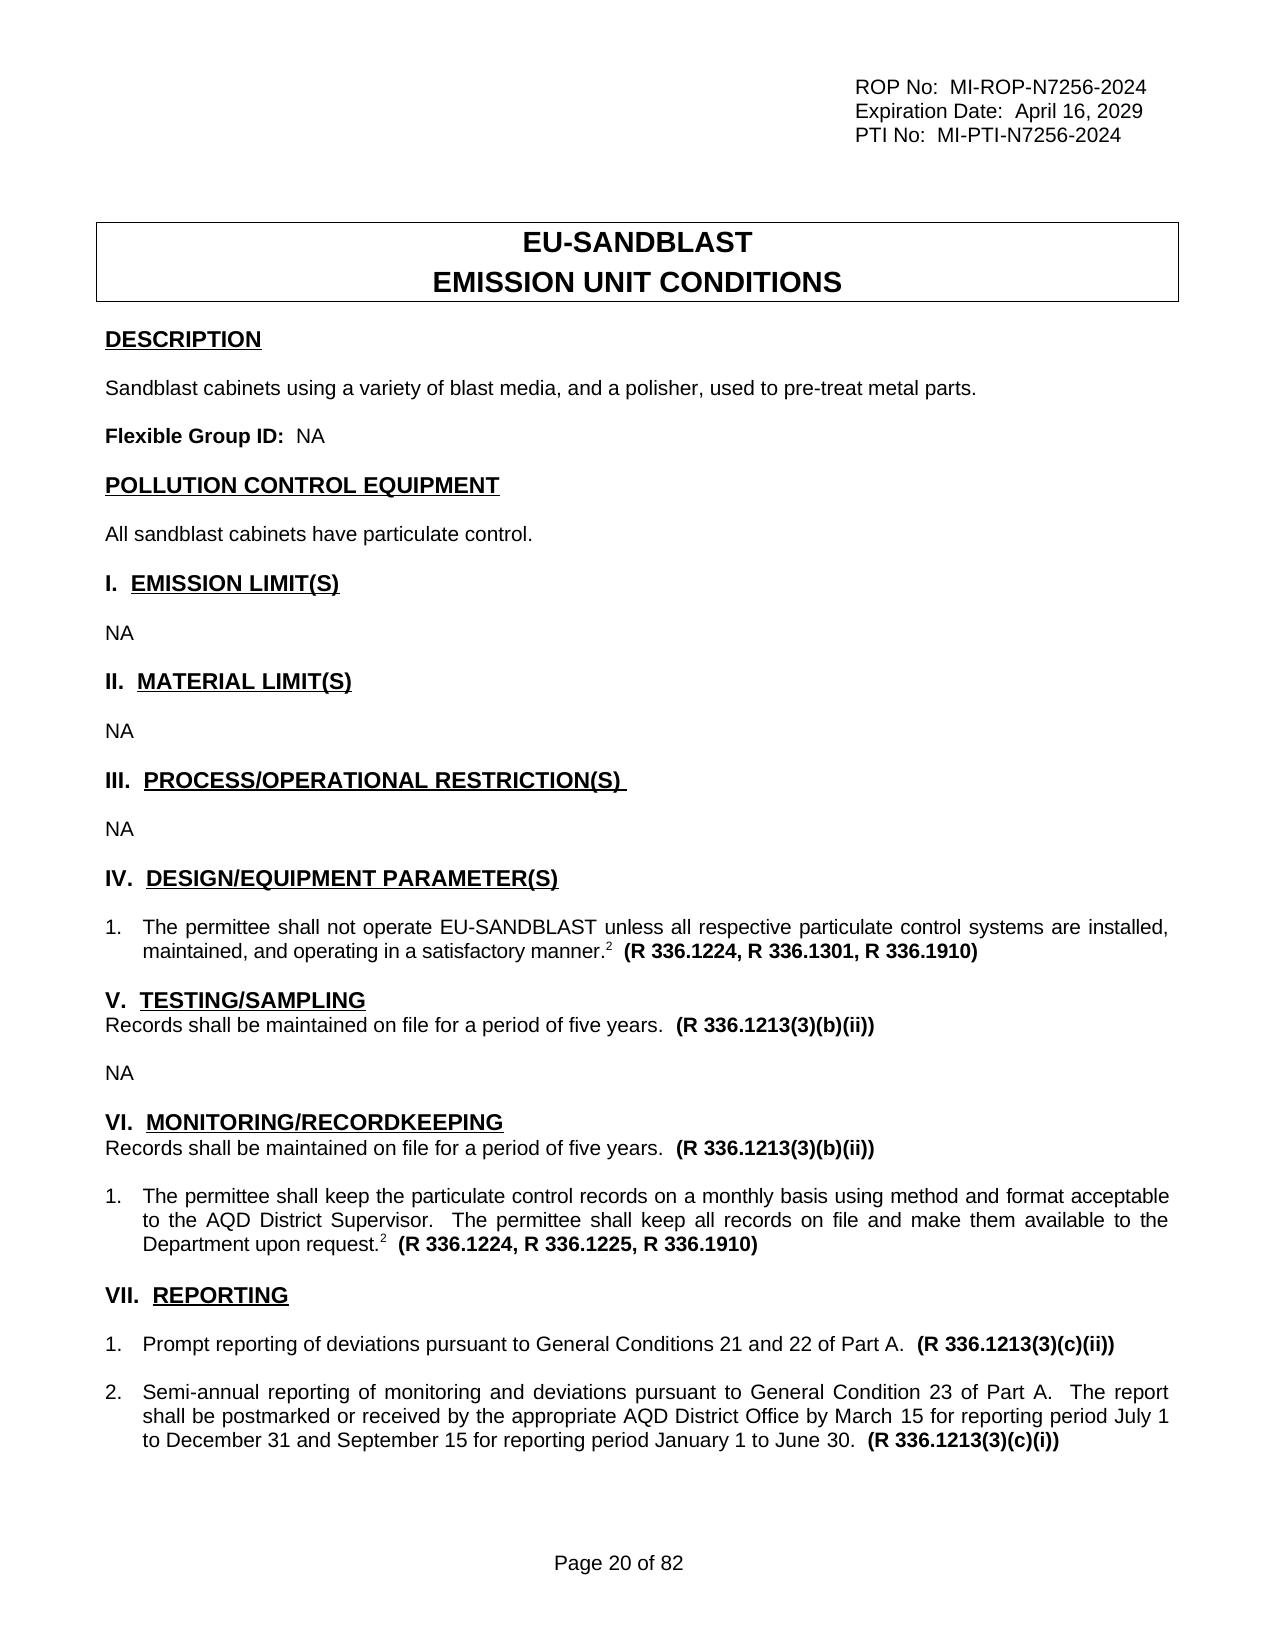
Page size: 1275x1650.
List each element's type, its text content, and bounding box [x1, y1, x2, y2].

text 1. Prompt reporting of deviations pursuant to General Conditions 21 and 22 of Part A. (R 336.1213(3)(c)(ii)) [105, 1332, 1170, 1356]
text 2. Semi-annual reporting of monitoring and deviations pursuant to General Condition 23 of Part A. The report shall be postmarked or received by the appropriate AQD District Office by March 15 for reporting period July 1 to December 31 and September 15 for reporting period January 1 to June 30. (R 336.1213(3)(c)(i)) [105, 1380, 1170, 1452]
text NA [105, 719, 1170, 743]
text VII. REPORTING [105, 1282, 1170, 1308]
text All sandblast cabinets have particulate control. [105, 522, 1170, 546]
text VI. MONITORING/RECORDKEEPING [105, 1109, 1170, 1136]
text 1. The permittee shall not operate EU-SANDBLAST unless all respective particulate control systems are installed, maintained, and operating in a satisfactory manner.2 (R 336.1224, R 336.1301, R 336.1910) [105, 915, 1170, 963]
text Flexible Group ID: NA [105, 424, 1170, 448]
text IV. DESIGN/EQUIPMENT PARAMETER(S) [105, 865, 1170, 891]
text POLLUTION CONTROL EQUIPMENT [105, 472, 1170, 498]
text NA [105, 620, 1170, 644]
text Records shall be maintained on file for a period of five years. (R 336.1213(3)(b)(ii)) [105, 1136, 1170, 1159]
text NA [105, 1061, 1170, 1085]
text EMISSION UNIT CONDITIONS [97, 262, 1178, 301]
subtitle EU-SANDBLAST [97, 223, 1178, 259]
text I. EMISSION LIMIT(S) [105, 570, 1170, 596]
text III. PROCESS/OPERATIONAL RESTRICTION(S) [105, 767, 1170, 793]
text NA [105, 817, 1170, 841]
text Sandblast cabinets using a variety of blast media, and a polisher, used to pre-treat metal parts. [105, 376, 1170, 400]
text II. MATERIAL LIMIT(S) [105, 668, 1170, 695]
text DESCRIPTION [105, 326, 1170, 352]
list The permittee shall keep the particulate control records on a monthly basis using method and format acceptable to the AQD District Supervisor. The permittee shall keep all records on file and make them available to the Department upon request.2 (R 336.1224, R 336.1225, R 336.1910) [105, 1183, 1170, 1255]
text Records shall be maintained on file for a period of five years. (R 336.1213(3)(b)(ii)) [105, 1013, 1170, 1037]
text V. TESTING/SAMPLING [105, 987, 1170, 1013]
